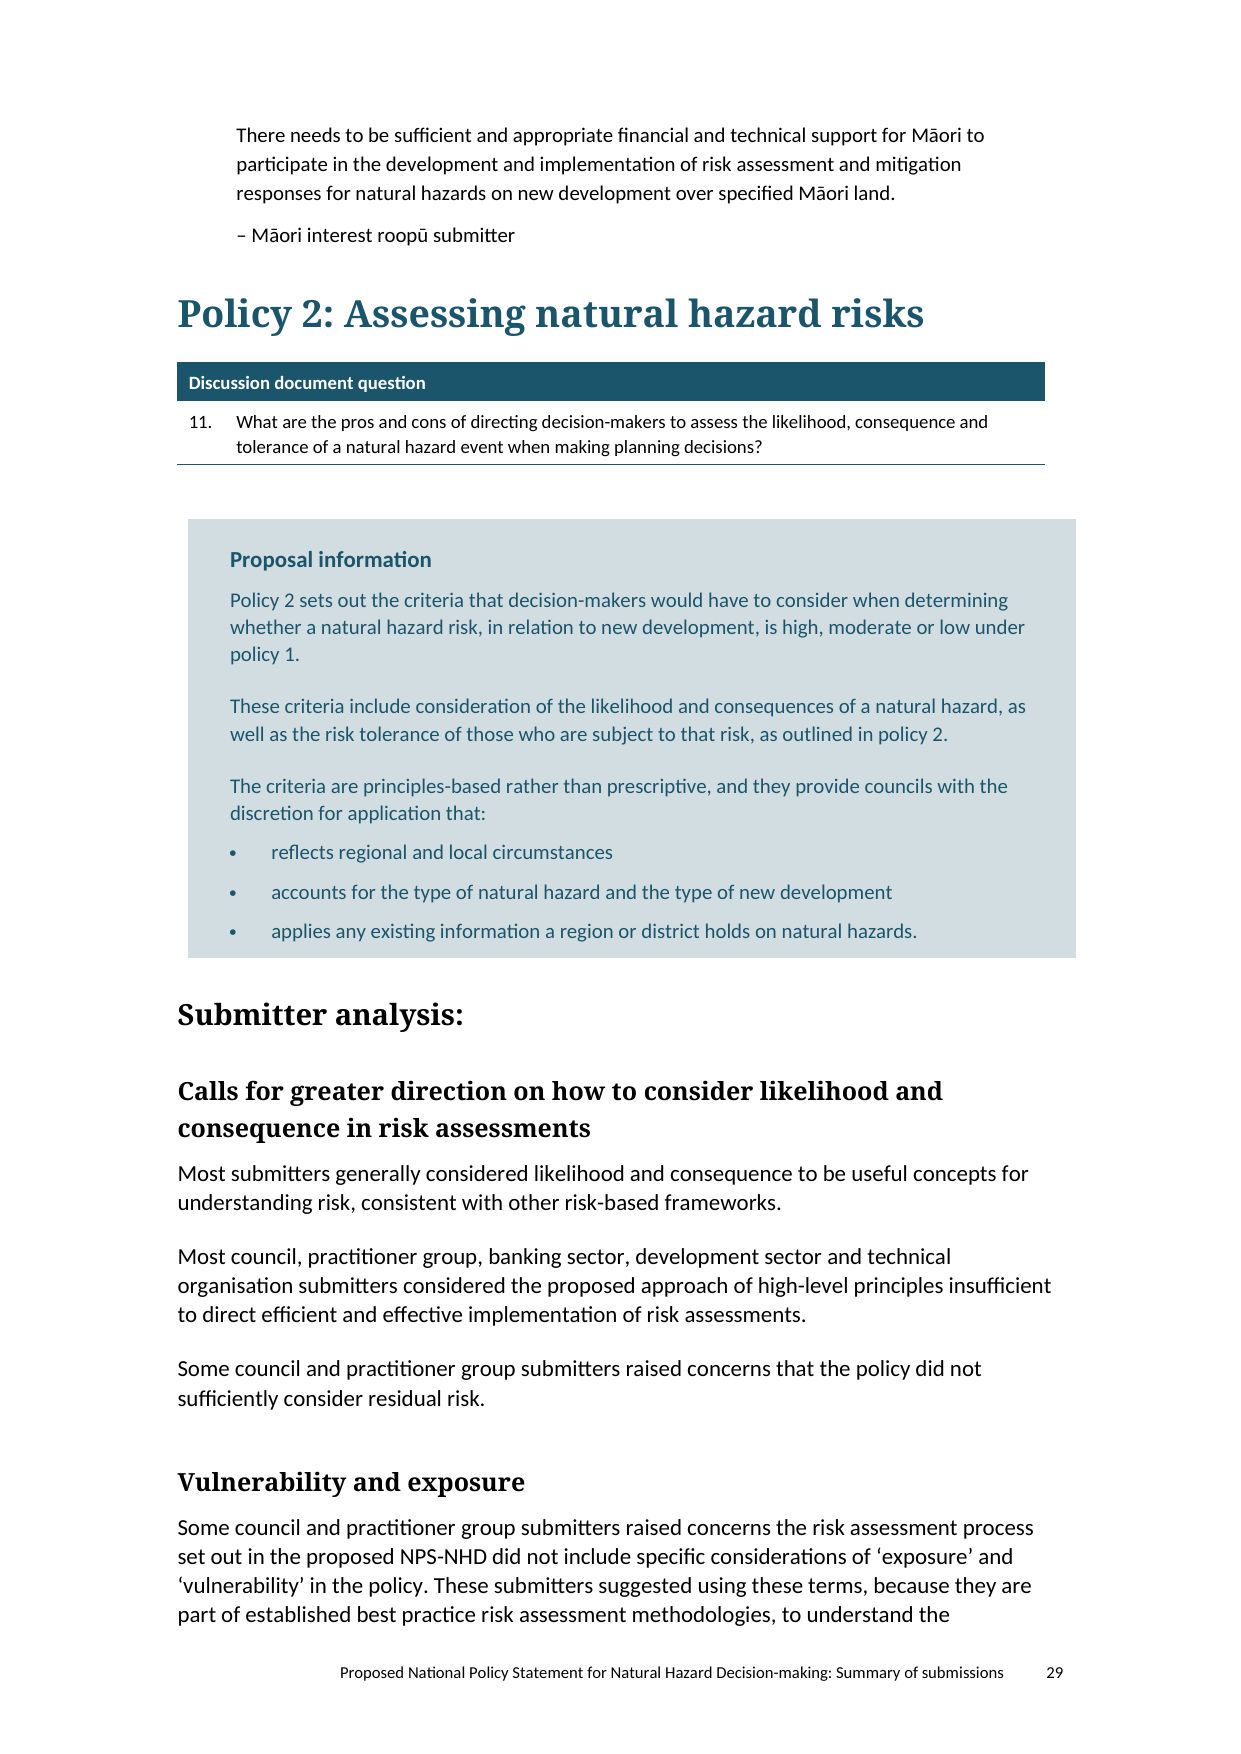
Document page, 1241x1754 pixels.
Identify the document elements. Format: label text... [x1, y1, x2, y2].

subtitle Calls for greater direction on how to consider likelihood and consequence in risk assessments [177, 1070, 1063, 1145]
subtitle Policy 2: Assessing natural hazard risks [177, 291, 1063, 337]
text – Māori interest roopū submitter [236, 218, 1004, 247]
text There needs to be sufficient and appropriate financial and technical support for Māori to participate in the development and implementation of risk assessment and mitigation responses for natural hazards on new development over specified Māori land. [236, 118, 1004, 206]
subtitle Vulnerability and exposure [177, 1462, 1063, 1499]
text Most council, practitioner group, banking sector, development sector and technical organisation submitters considered the proposed approach of high-level principles insufficient to direct efficient and effective implementation of risk assessments. [177, 1241, 1063, 1328]
text Some council and practitioner group submitters raised concerns that the policy did not sufficiently consider residual risk. [177, 1353, 1063, 1412]
table_cell 11. What are the pros and cons of directing decision-makers to assess the likelihood, consequence and tolerance of a natural hazard event when making planning decisions? [177, 401, 1045, 464]
table_header Proposal information Policy 2 sets out the criteria that decision-makers would have to consider when determining whether a natural hazard risk, in relation to new development, is high, moderate or low under policy 1. These criteria include consideration of the likelihood and consequences of a natural hazard, as well as the risk tolerance of those who are subject to that risk, as outlined in policy 2. The criteria are principles-based rather than prescriptive, and they provide councils with the discretion for application that: reflects regional and local circumstances accounts for the type of natural hazard and the type of new development applies any existing information a region or district holds on natural hazards. [189, 520, 1074, 957]
text Most submitters generally considered likelihood and consequence to be useful concepts for understanding risk, consistent with other risk-based frameworks. [177, 1158, 1063, 1216]
table_header Discussion document question [177, 363, 1045, 400]
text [177, 1512, 1063, 1628]
subtitle Submitter analysis: [177, 995, 1063, 1033]
